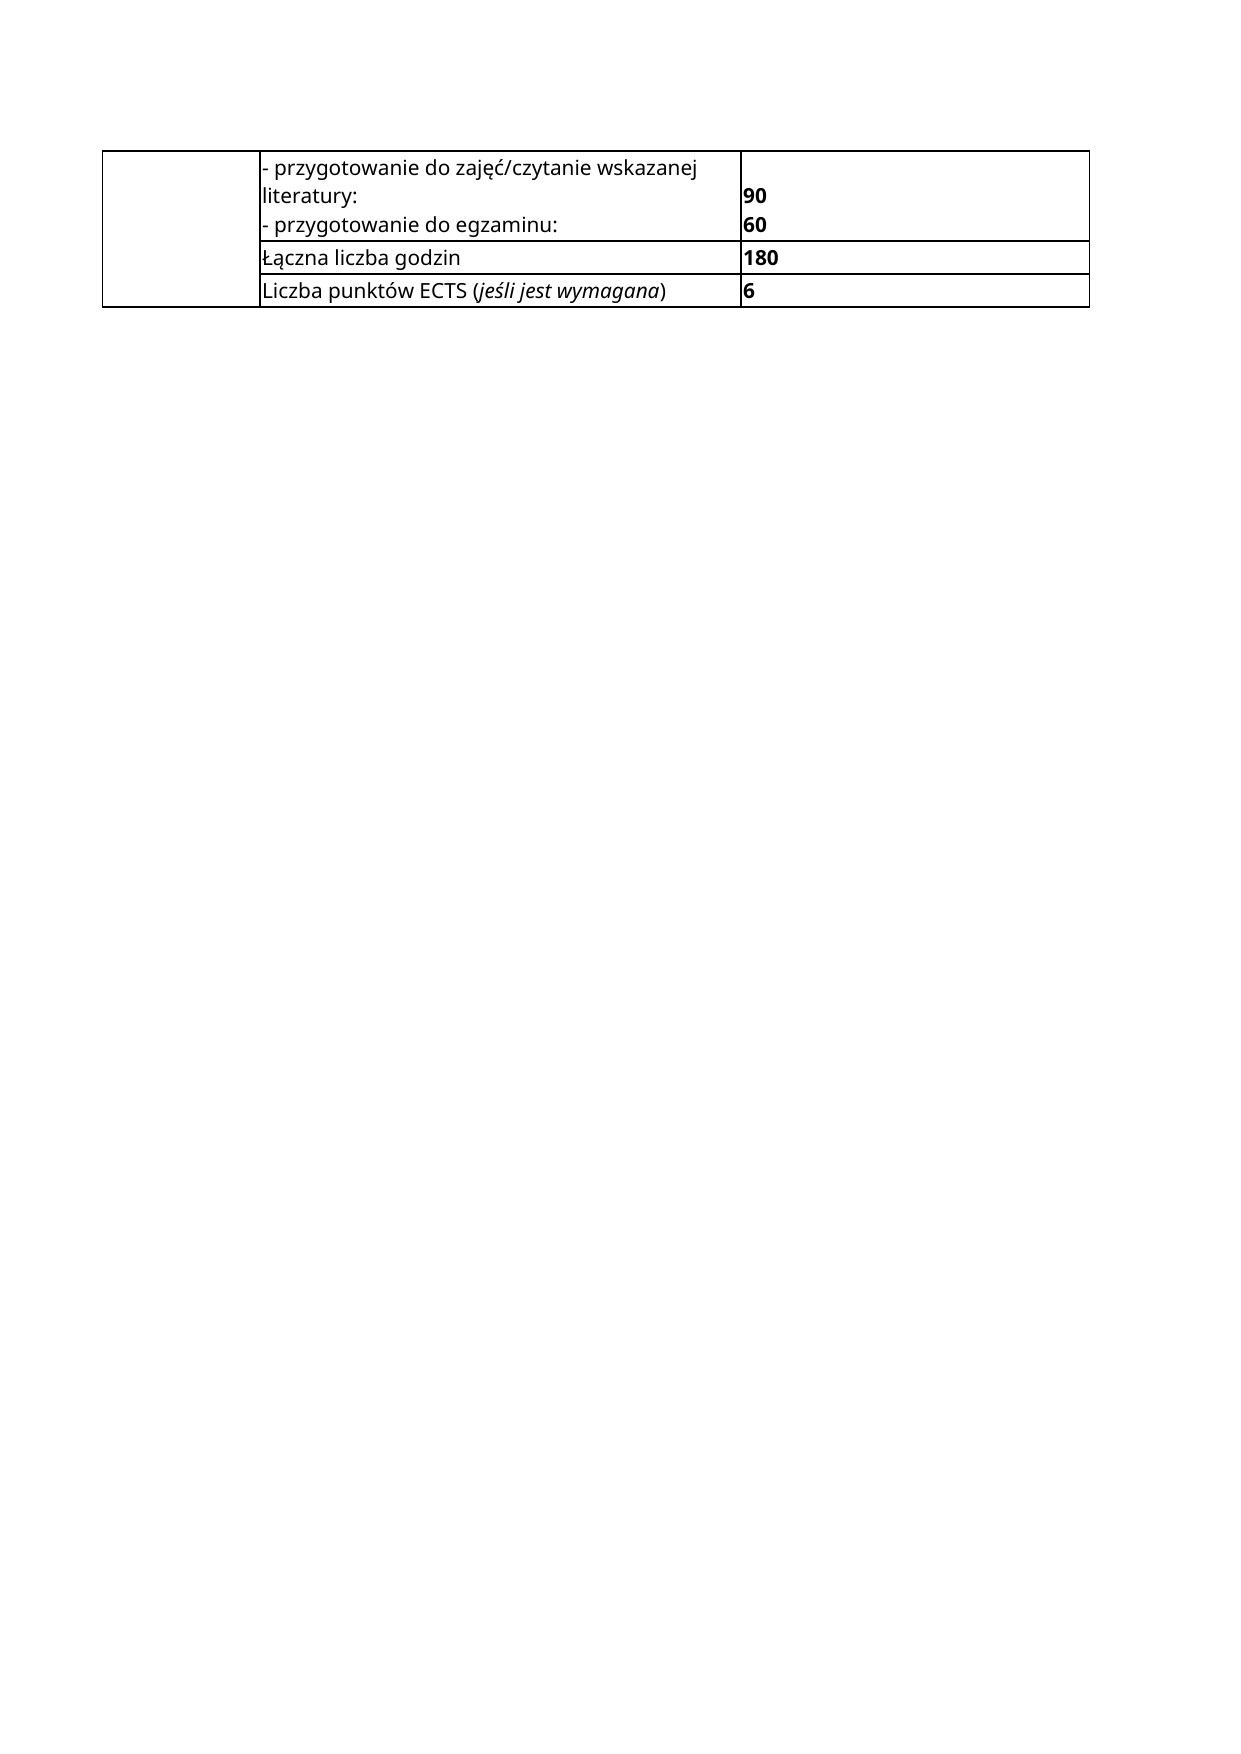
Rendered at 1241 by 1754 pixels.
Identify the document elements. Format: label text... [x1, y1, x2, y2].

table_cell Łączna liczba godzin [261, 242, 740, 273]
table_cell 180 [742, 242, 1089, 273]
table_cell 6 [742, 275, 1089, 306]
table_cell Liczba punktów ECTS (jeśli jest wymagana) [261, 275, 740, 306]
table_cell 90 60 [742, 152, 1089, 240]
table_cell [261, 152, 740, 240]
